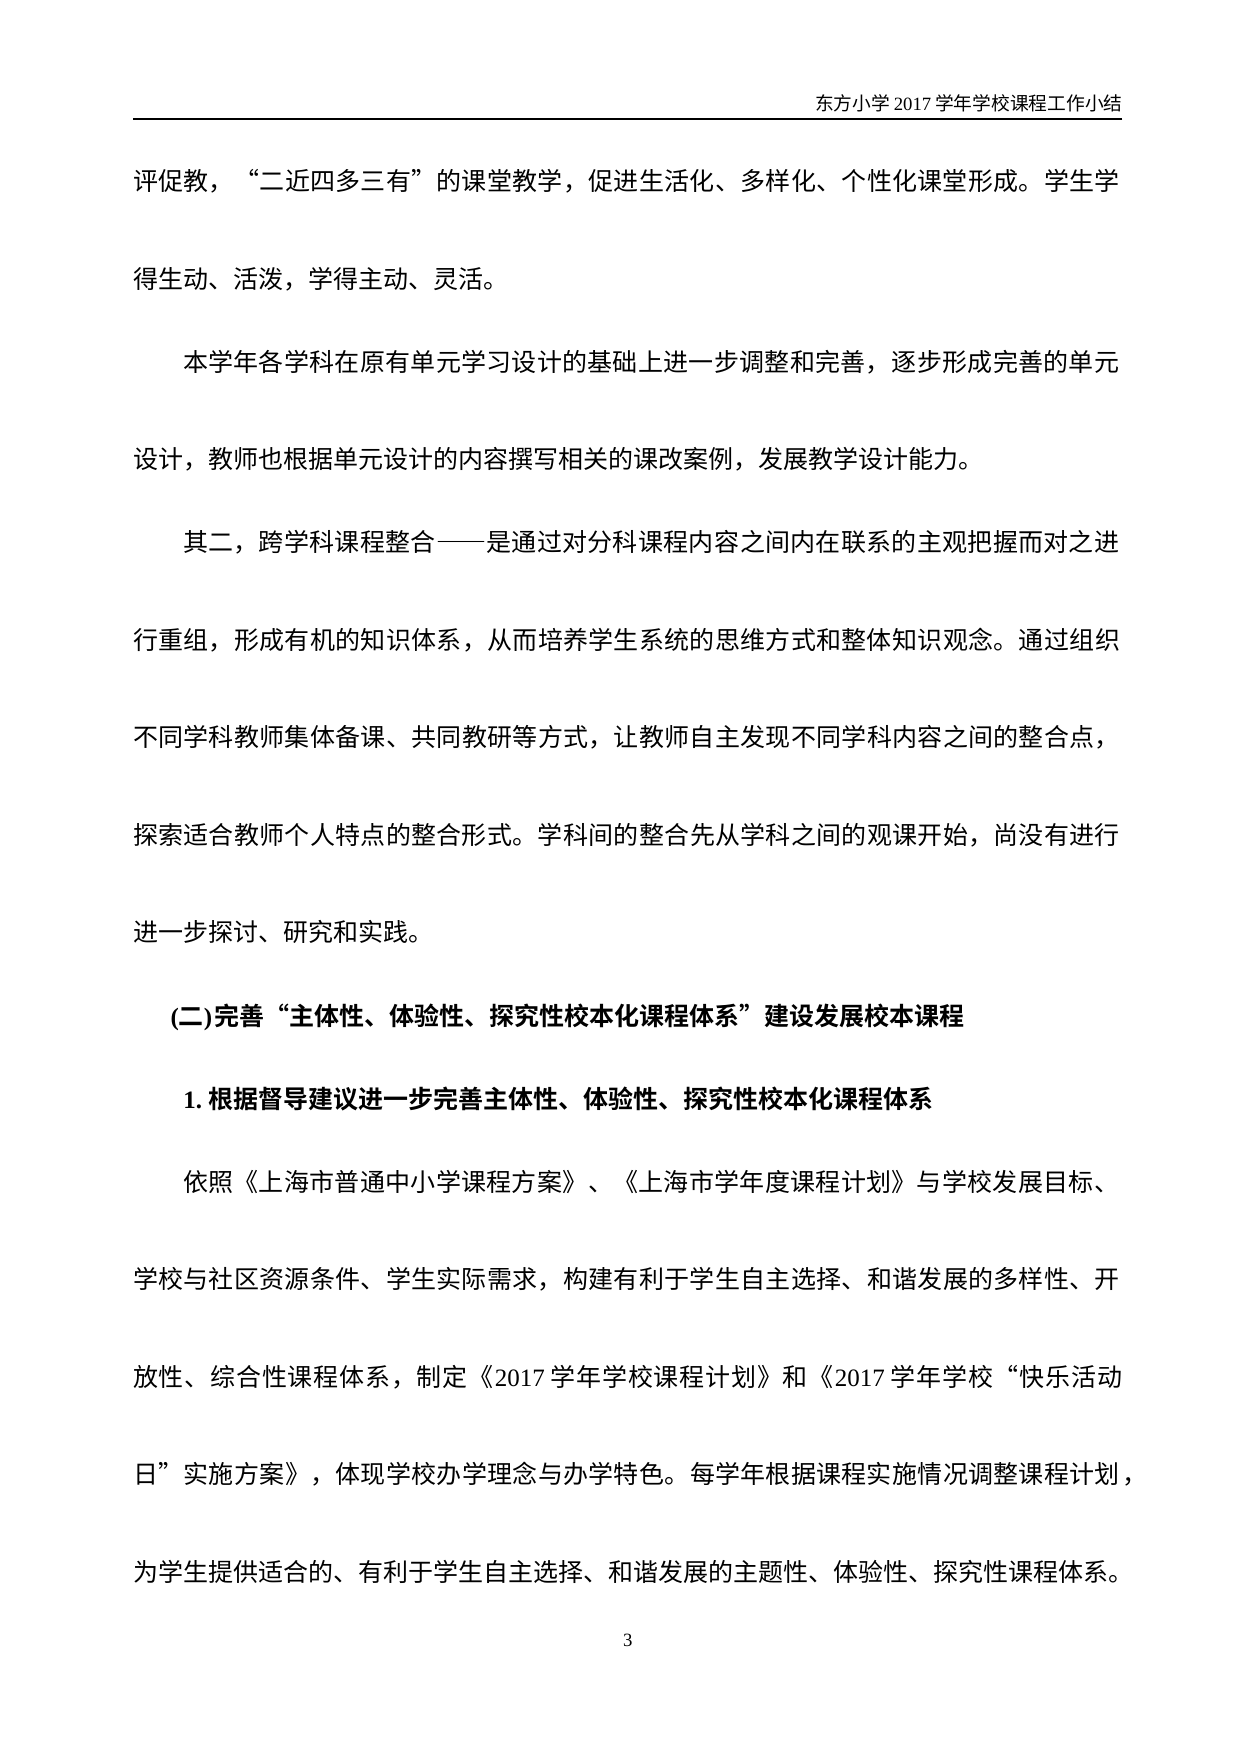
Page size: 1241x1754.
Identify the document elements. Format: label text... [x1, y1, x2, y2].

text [133, 147, 1122, 310]
list 完善“主体性、体验性、探究性校本化课程体系”建设发展校本课程 [170, 982, 1122, 1047]
text 1. 根据督导建议进一步完善主体性、体验性、探究性校本化课程体系 [133, 1065, 1122, 1130]
text 本学年各学科在原有单元学习设计的基础上进一步调整和完善，逐步形成完善的单元设计，教师也根据单元设计的内容撰写相关的课改案例，发展教学设计能力。 [133, 328, 1122, 490]
text 依照《上海市普通中小学课程方案》、《上海市学年度课程计划》与学校发展目标、学校与社区资源条件、学生实际需求，构建有利于学生自主选择、和谐发展的多样性、开放性、综合性课程体系，制定《2017学年学校课程计划》和《2017学年学校“快乐活动日”实施方案》，体现学校办学理念与办学特色。每学年根据课程实施情况调整课程计划，为学生提供适合的、有利于学生自主选择、和谐发展的主题性、体验性、探究性课程体系。 [133, 1148, 1122, 1603]
text 其二，跨学科课程整合——是通过对分科课程内容之间内在联系的主观把握而对之进行重组，形成有机的知识体系，从而培养学生系统的思维方式和整体知识观念。通过组织不同学科教师集体备课、共同教研等方式，让教师自主发现不同学科内容之间的整合点，探索适合教师个人特点的整合形式。学科间的整合先从学科之间的观课开始，尚没有进行进一步探讨、研究和实践。 [133, 508, 1122, 963]
